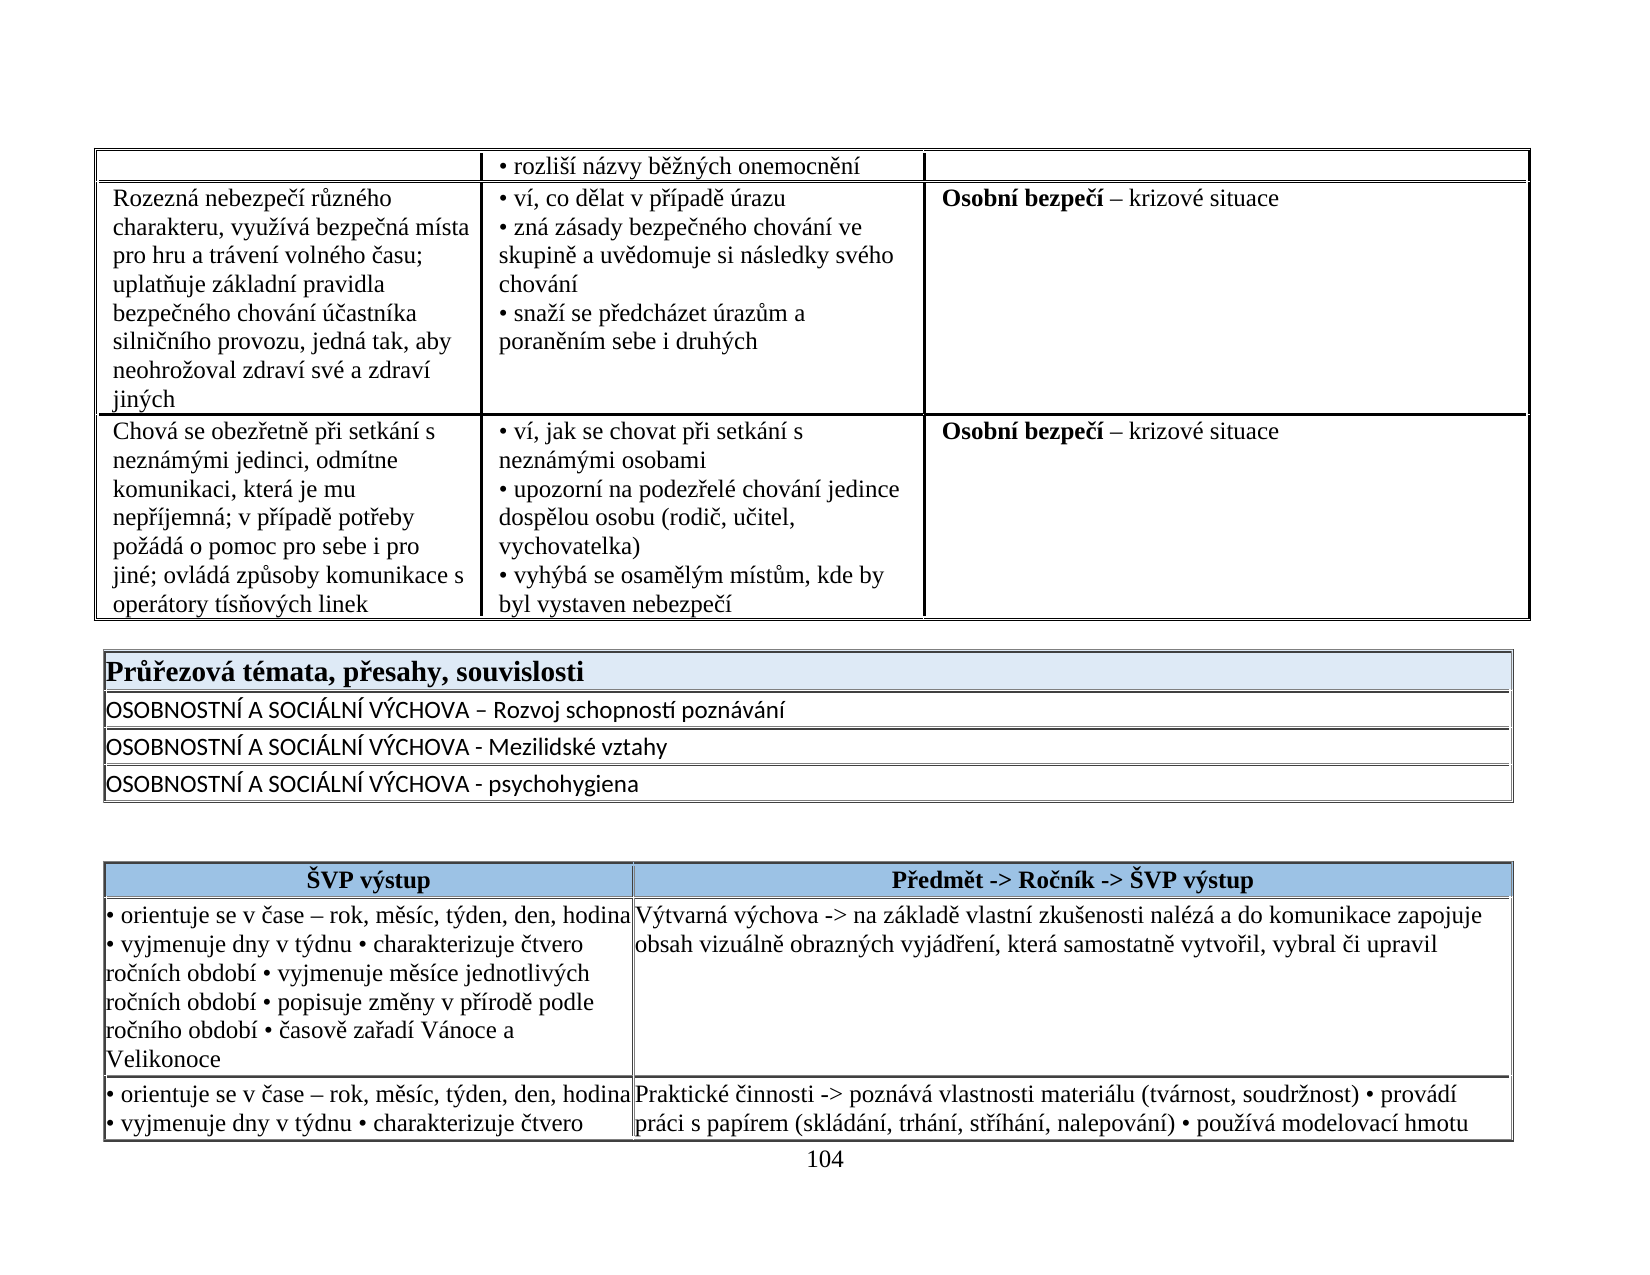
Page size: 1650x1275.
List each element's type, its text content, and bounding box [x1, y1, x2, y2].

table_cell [104, 1075, 633, 1138]
table_cell OSOBNOSTNÍ A SOCIÁLNÍ VÝCHOVA - Mezilidské vztahy [106, 726, 1511, 763]
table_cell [924, 151, 1528, 180]
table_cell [97, 151, 481, 180]
table_cell Výtvarná výchova -> na základě vlastní zkušenosti nalézá a do komunikace zapojuje obsah vizuálně obrazných vyjádření, která samostatně vytvořil, vybral či upravil [635, 896, 1511, 1074]
table_cell • ví, co dělat v případě úrazu • zná zásady bezpečného chování ve skupině a uvědomuje si následky svého chování • snaží se předcházet úrazům a poraněním sebe i druhých [483, 183, 923, 413]
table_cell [633, 1075, 1513, 1138]
table_cell Osobní bezpečí – krizové situace [924, 413, 1529, 617]
table_cell Rozezná nebezpečí různého charakteru, využívá bezpečná místa pro hru a trávení volného času; uplatňuje základní pravidla bezpečného chování účastníka silničního provozu, jedná tak, aby neohrožoval zdraví své a zdraví jiných [95, 180, 481, 413]
table_cell Osobní bezpečí – krizové situace [924, 180, 1529, 413]
table_cell • ví, jak se chovat při setkání s neznámými osobami • upozorní na podezřelé chování jedince dospělou osobu (rodič, učitel, vychovatelka) • vyhýbá se osamělým místům, kde by byl vystaven nebezpečí [481, 416, 924, 617]
table_cell OSOBNOSTNÍ A SOCIÁLNÍ VÝCHOVA - psychohygiena [106, 763, 1511, 800]
table_cell OSOBNOSTNÍ A SOCIÁLNÍ VÝCHOVA – Rozvoj schopností poznávání [104, 689, 1513, 726]
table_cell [481, 149, 924, 180]
table_cell Chová se obezřetně při setkání s neznámými jedinci, odmítne komunikaci, která je mu nepříjemná; v případě potřeby požádá o pomoc pro sebe i pro jiné; ovládá způsoby komunikace s operátory tísňových linek [95, 413, 481, 617]
